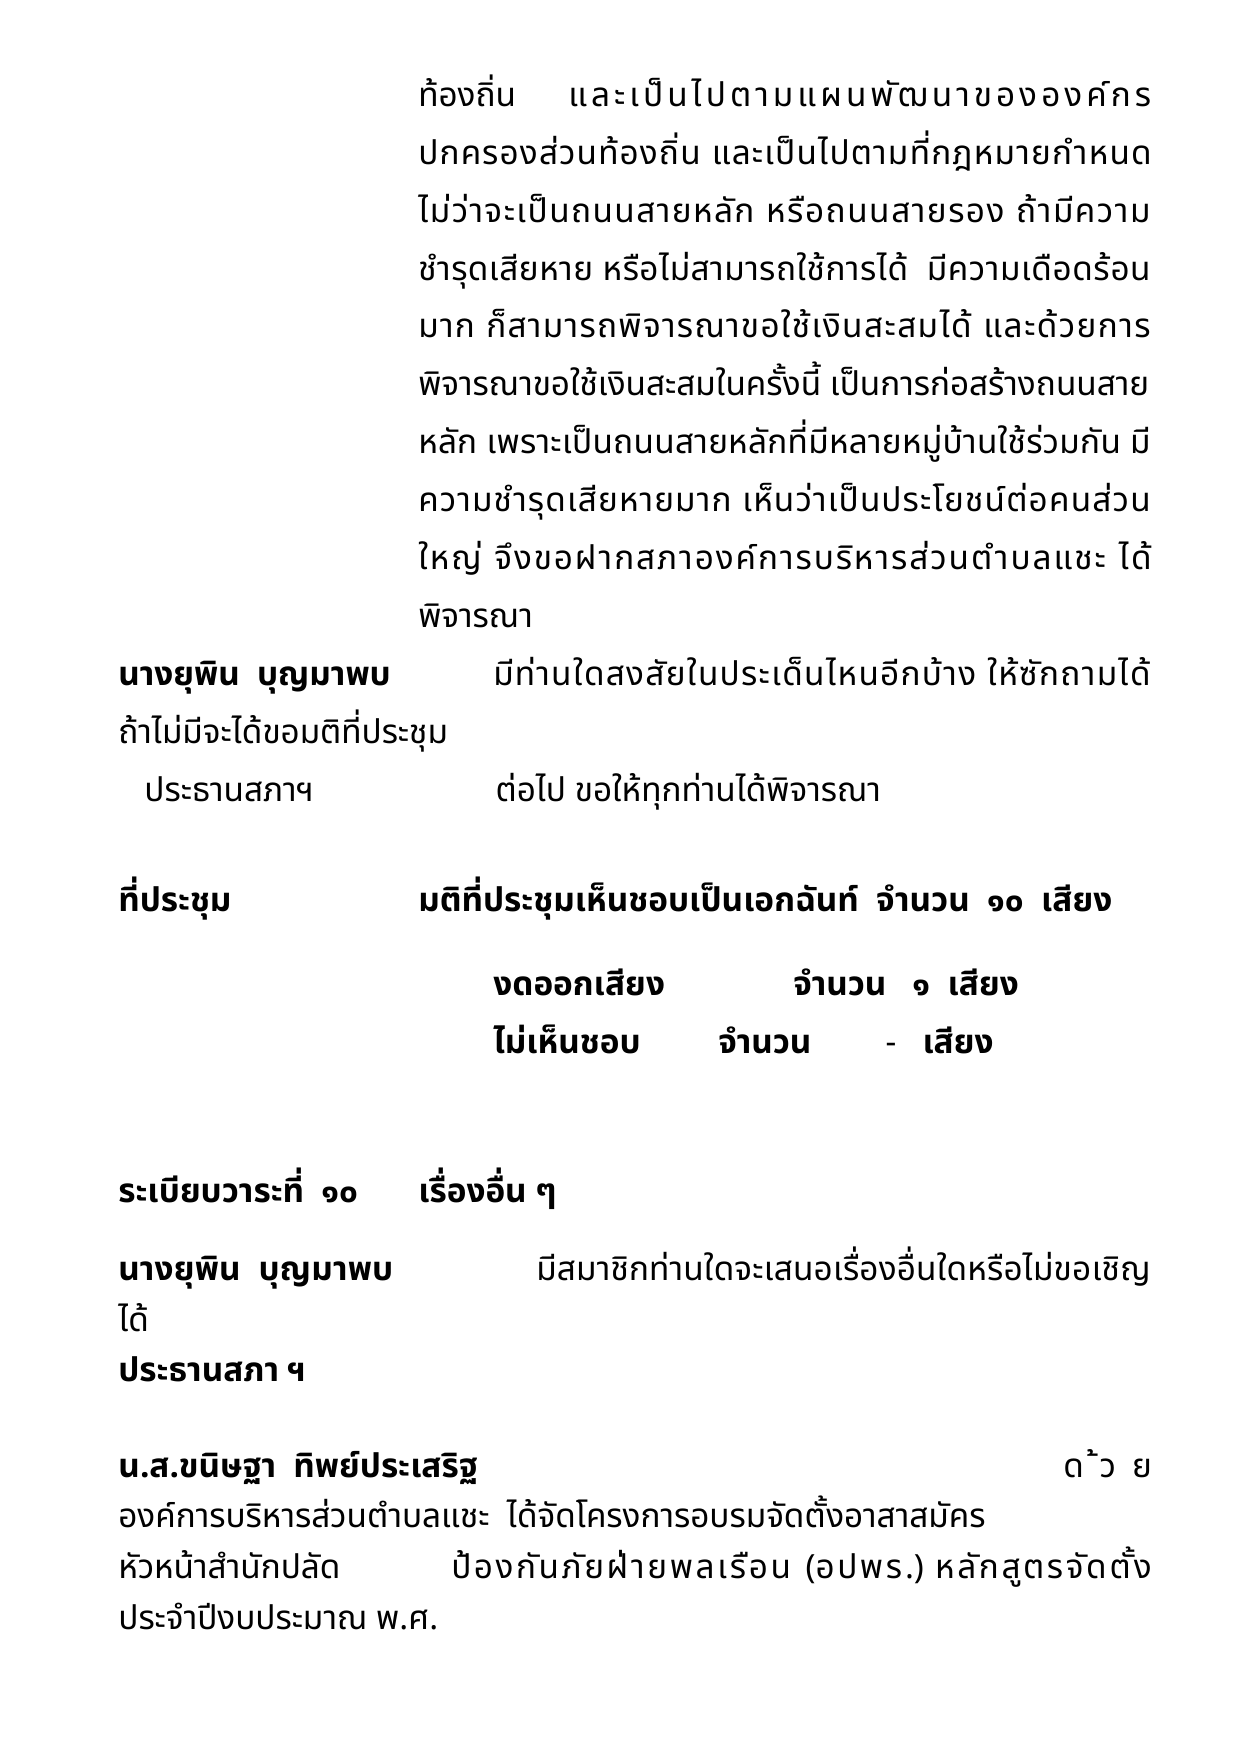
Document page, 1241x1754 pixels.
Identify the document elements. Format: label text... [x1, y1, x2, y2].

text ที่ประชุม มติที่ประชุมเห็นชอบเป็นเอกฉันท์ จำนวน ๑๐ เสียง [118, 876, 1152, 926]
text นางยุพิน บุญมาพบ มีสมาชิกท่านใดจะเสนอเรื่องอื่นใดหรือไม่ขอเชิญได้ [118, 1245, 1152, 1346]
text หัวหน้าสำนักปลัด ป้องกันภัยฝ่ายพลเรือน (อปพร.) หลักสูตรจัดตั้ง ประจำปีงบประมาณ พ.ศ. [118, 1543, 1152, 1644]
text ประธานสภา ฯ [118, 1346, 1152, 1396]
text ประธานสภาฯ ต่อไป ขอให้ทุกท่านได้พิจารณา [118, 766, 1152, 816]
text ท้องถิ่น และเป็นไปตามแผนพัฒนาขององค์กรปกครองส่วนท้องถิ่น และเป็นไปตามที่กฎหมายกำหนด ไม่ว่าจะเป็นถนนสายหลัก หรือถนนสายรอง ถ้ามีความชำรุดเสียหาย หรือไม่สามารถใช้การได้ มีความเดือดร้อนมาก ก็สามารถพิจารณาขอใช้เงินสะสมได้ และด้วยการพิจารณาขอใช้เงินสะสมในครั้งนี้ เป็นการก่อสร้างถนนสายหลัก เพราะเป็นถนนสายหลักที่มีหลายหมู่บ้านใช้ร่วมกัน มีความชำรุดเสียหายมาก เห็นว่าเป็นประโยชน์ต่อคนส่วนใหญ่ จึงขอฝากสภาองค์การบริหารส่วนตำบลแชะ ได้พิจารณา [418, 71, 1152, 642]
text งดออกเสียง จำนวน ๑ เสียง [118, 960, 1152, 1010]
text ไม่เห็นชอบ จำนวน - เสียง [118, 1018, 1152, 1068]
text นางยุพิน บุญมาพบ มีท่านใดสงสัยในประเด็นไหนอีกบ้าง ให้ซักถามได้ ถ้าไม่มีจะได้ขอมติที่ประชุม [118, 650, 1152, 758]
text ระเบียบวาระที่ ๑๐ เรื่องอื่น ๆ [118, 1167, 1152, 1217]
text น.ส.ขนิษฐา ทิพย์ประเสริฐ ด้วยองค์การบริหารส่วนตำบลแชะ ได้จัดโครงการอบรมจัดตั้งอาสาสมัคร [118, 1442, 1152, 1543]
